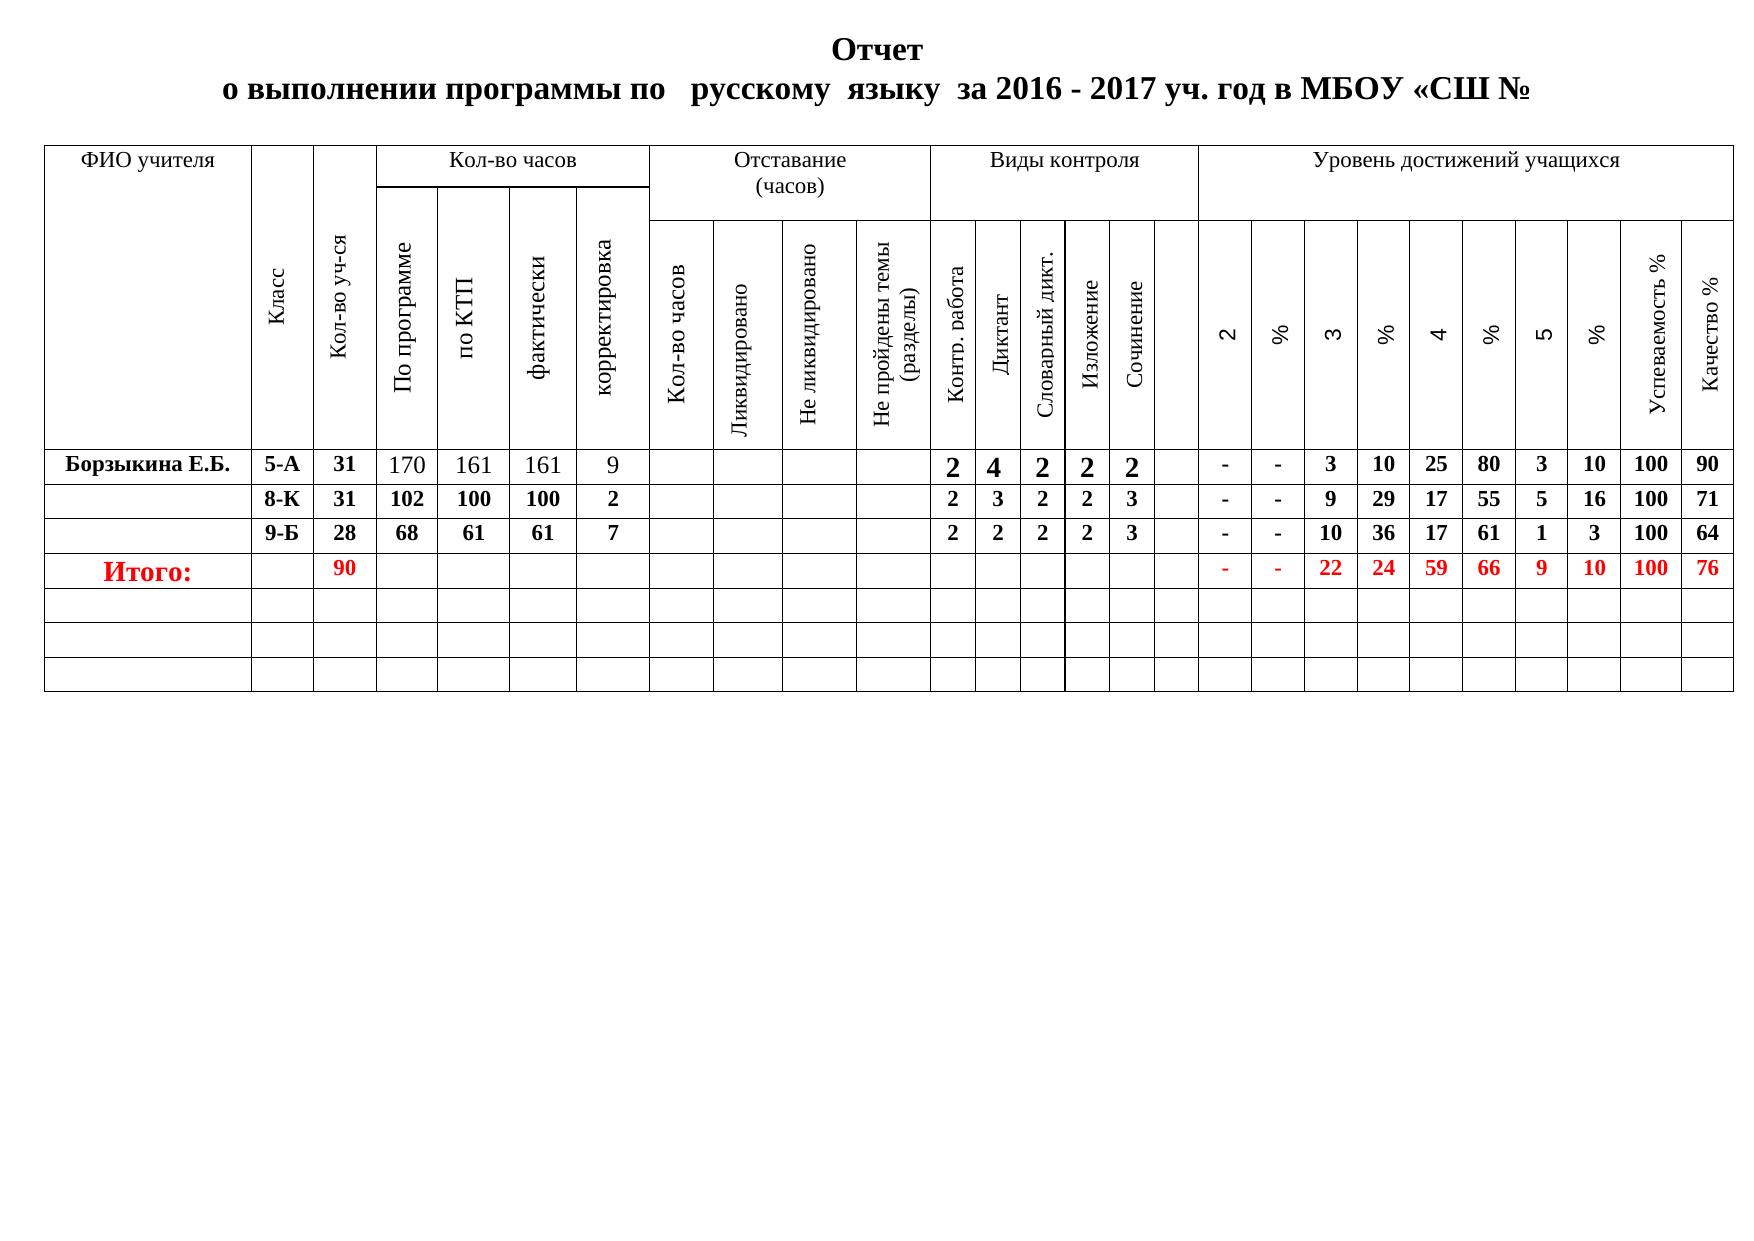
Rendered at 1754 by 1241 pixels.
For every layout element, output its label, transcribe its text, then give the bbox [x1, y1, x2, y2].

table_cell [1155, 450, 1198, 484]
table_header ФИО учителя [45, 146, 251, 449]
table_cell [714, 519, 782, 553]
table_cell [1621, 623, 1681, 657]
text о выполнении программы по русскому языку за 2016 - 2017 уч. год в МБОУ «СШ № [118, 68, 1636, 106]
table_cell [1410, 589, 1462, 622]
table_cell % [1463, 221, 1515, 449]
table_cell % [1358, 221, 1409, 449]
table_header Класс [252, 146, 313, 449]
table_cell [1155, 485, 1198, 518]
table_cell Сочинение [1110, 221, 1154, 449]
table_cell [1621, 658, 1681, 691]
table_cell [377, 658, 437, 691]
table_cell 161 [510, 450, 576, 484]
table_cell Ликвидировано [714, 221, 782, 449]
table_cell [857, 589, 930, 622]
table_cell [931, 589, 975, 622]
table_cell 9 [1516, 554, 1567, 587]
table_cell [438, 589, 509, 622]
table_cell [1110, 623, 1154, 657]
table_cell [1155, 623, 1198, 657]
table_cell - [1252, 485, 1304, 518]
table_cell [976, 623, 1020, 657]
table_cell 90 [314, 554, 376, 587]
table_cell 10 [1568, 554, 1620, 587]
table_cell [1305, 589, 1357, 622]
table_cell [438, 554, 509, 587]
table_cell [1463, 589, 1515, 622]
table_cell [1305, 658, 1357, 691]
table_cell [252, 589, 313, 622]
table_cell [714, 658, 782, 691]
table_cell 31 [314, 450, 376, 484]
table_cell [1021, 589, 1064, 622]
table_cell [783, 519, 856, 553]
table_cell [714, 623, 782, 657]
table_header Отставание (часов) [650, 146, 930, 220]
table_cell [1110, 589, 1154, 622]
table_cell 2 [931, 485, 975, 518]
table_cell Качество % [1682, 221, 1733, 449]
table_cell [1516, 623, 1567, 657]
table_cell 2 [976, 519, 1020, 553]
table_cell Итого: [45, 554, 251, 587]
table_cell [45, 658, 251, 691]
table_cell Успеваемость % [1621, 221, 1681, 449]
table_cell [714, 589, 782, 622]
table_cell [314, 658, 376, 691]
table_cell 29 [1358, 485, 1409, 518]
table_cell [45, 589, 251, 622]
table_cell 2 [1066, 450, 1109, 484]
table_cell Контр. работа [931, 221, 975, 449]
table_cell [1110, 658, 1154, 691]
table_cell [1568, 623, 1620, 657]
table_cell 10 [1358, 450, 1409, 484]
table_cell 3 [1568, 519, 1620, 553]
table_cell 1 [1516, 519, 1567, 553]
table_cell 17 [1410, 485, 1462, 518]
table_cell 25 [1410, 450, 1462, 484]
table_cell [1066, 658, 1109, 691]
table_cell [577, 623, 649, 657]
table_cell 4 [976, 450, 1020, 484]
table_cell [377, 554, 437, 587]
table_cell 36 [1358, 519, 1409, 553]
table_header Виды контроля [931, 146, 1198, 220]
table_cell [45, 623, 251, 657]
table_cell % [1252, 221, 1304, 449]
table_cell по КТП [438, 188, 509, 449]
table_cell [1463, 623, 1515, 657]
table_cell 100 [510, 485, 576, 518]
table_cell 61 [1463, 519, 1515, 553]
table_cell 3 [1110, 485, 1154, 518]
table_cell [314, 589, 376, 622]
table_cell 5 [1516, 485, 1567, 518]
table_cell [377, 589, 437, 622]
table_cell [976, 658, 1020, 691]
table_cell 71 [1682, 485, 1733, 518]
table_cell 80 [1463, 450, 1515, 484]
table_cell [857, 450, 930, 484]
table_cell [45, 519, 251, 553]
table_cell [783, 450, 856, 484]
table_cell 2 [1021, 519, 1064, 553]
table_cell [1199, 623, 1251, 657]
table_cell 64 [1682, 519, 1733, 553]
table_cell 7 [577, 519, 649, 553]
table_cell [252, 658, 313, 691]
table_cell - [1252, 450, 1304, 484]
table_cell [783, 485, 856, 518]
table_cell 3 [1305, 450, 1357, 484]
table_cell Кол-во часов [650, 221, 713, 449]
table_cell [931, 658, 975, 691]
table_cell [857, 658, 930, 691]
table_cell [783, 589, 856, 622]
table_cell [1358, 623, 1409, 657]
table_cell 17 [1410, 519, 1462, 553]
table_cell [252, 554, 313, 587]
table_cell Словарный дикт. [1021, 221, 1064, 449]
table_cell 31 [314, 485, 376, 518]
table_header Уровень достижений учащихся [1199, 146, 1733, 220]
table_cell [1021, 623, 1064, 657]
table_cell 100 [438, 485, 509, 518]
table_cell 24 [1358, 554, 1409, 587]
table_cell 61 [438, 519, 509, 553]
table_cell [1155, 554, 1198, 587]
table_cell [1199, 658, 1251, 691]
table_cell [857, 519, 930, 553]
table_cell [1021, 658, 1064, 691]
table_cell Не пройдены темы (разделы) [857, 221, 930, 449]
table_cell [931, 623, 975, 657]
table_cell [45, 485, 251, 518]
table_cell 2 [1021, 485, 1064, 518]
table_cell - [1199, 554, 1251, 587]
table_cell - [1252, 519, 1304, 553]
table_cell [1410, 623, 1462, 657]
table_cell [1155, 589, 1198, 622]
table_cell 2 [931, 450, 975, 484]
table_cell [1066, 554, 1109, 587]
table_cell фактически [510, 188, 576, 449]
table_cell [1155, 519, 1198, 553]
text Отчет [118, 29, 1636, 68]
table_cell 161 [438, 450, 509, 484]
table_cell 9 [577, 450, 649, 484]
table_cell [650, 623, 713, 657]
table_cell % [1568, 221, 1620, 449]
table_cell Не ликвидировано [783, 221, 856, 449]
table_cell 2 [1066, 519, 1109, 553]
table_cell [438, 658, 509, 691]
table_cell [650, 519, 713, 553]
table_cell [1358, 589, 1409, 622]
table_cell Изложение Сочинение2 [1066, 221, 1109, 449]
table_cell 2 [577, 485, 649, 518]
table_cell [1682, 623, 1733, 657]
table_cell 100 [1621, 485, 1681, 518]
table_cell [714, 450, 782, 484]
table_cell корректировка [577, 188, 649, 449]
table_cell 2 [931, 519, 975, 553]
table_cell [1066, 623, 1109, 657]
table_cell [1155, 221, 1198, 449]
table_cell [1682, 589, 1733, 622]
table_cell 10 [1568, 450, 1620, 484]
table_cell [650, 658, 713, 691]
table_cell 2 [1066, 485, 1109, 518]
table_cell - [1199, 450, 1251, 484]
table_cell [783, 623, 856, 657]
table_cell 102 [377, 485, 437, 518]
table_cell [1568, 658, 1620, 691]
table_cell [976, 589, 1020, 622]
table_cell 76 [1682, 554, 1733, 587]
table_cell 59 [1410, 554, 1462, 587]
table_cell [510, 623, 576, 657]
table_cell 2 [1199, 221, 1251, 449]
table_cell [510, 554, 576, 587]
table_cell 10 [1305, 519, 1357, 553]
table_cell [1252, 623, 1304, 657]
table_cell 22 [1305, 554, 1357, 587]
table_cell - [1199, 519, 1251, 553]
table_cell 100 [1621, 554, 1681, 587]
table_cell [1410, 658, 1462, 691]
table_cell 66 [1463, 554, 1515, 587]
table_cell 170 [377, 450, 437, 484]
table_cell [510, 589, 576, 622]
table_cell [650, 485, 713, 518]
table_cell 28 [314, 519, 376, 553]
table_cell 100 [1621, 519, 1681, 553]
table_cell [1021, 554, 1064, 587]
table_cell [1358, 658, 1409, 691]
table_cell [438, 623, 509, 657]
table_header Кол-во часов [377, 146, 649, 186]
table_cell [1066, 589, 1109, 622]
table_cell [1463, 658, 1515, 691]
table_cell 4 [1410, 221, 1462, 449]
table_cell 61 [510, 519, 576, 553]
table_cell 9 [1305, 485, 1357, 518]
table_cell 2 [1110, 450, 1154, 484]
table_cell [1305, 623, 1357, 657]
table_cell [1252, 658, 1304, 691]
table_cell 16 [1568, 485, 1620, 518]
table_cell 5 [1516, 221, 1567, 449]
table_cell 2 [1021, 450, 1064, 484]
table_cell [1199, 589, 1251, 622]
table_cell [783, 658, 856, 691]
table_cell [783, 554, 856, 587]
table_cell [650, 554, 713, 587]
table_cell [1682, 658, 1733, 691]
table_cell 68 [377, 519, 437, 553]
table_cell [577, 658, 649, 691]
table_cell [650, 450, 713, 484]
table_cell [510, 658, 576, 691]
table_cell 3 [1305, 221, 1357, 449]
table_cell [577, 589, 649, 622]
table_cell 8-К [252, 485, 313, 518]
table_cell [1110, 554, 1154, 587]
table_cell [1155, 658, 1198, 691]
table_cell - [1252, 554, 1304, 587]
table_cell 90 [1682, 450, 1733, 484]
table_cell [650, 589, 713, 622]
table_cell [1621, 589, 1681, 622]
table_cell [931, 554, 975, 587]
table_cell [1516, 589, 1567, 622]
table_cell По программе [377, 188, 437, 449]
table_cell [714, 485, 782, 518]
table_cell [1252, 589, 1304, 622]
table_header Кол-во уч-ся [314, 146, 376, 449]
table_cell [1568, 589, 1620, 622]
table_cell 3 [1516, 450, 1567, 484]
table_cell [857, 485, 930, 518]
table_cell - [1199, 485, 1251, 518]
table_cell [377, 623, 437, 657]
table_cell [976, 554, 1020, 587]
table_cell [314, 623, 376, 657]
table_cell [577, 554, 649, 587]
table_cell 9-Б [252, 519, 313, 553]
table_cell [714, 554, 782, 587]
table_cell [1516, 658, 1567, 691]
table_cell 5-А [252, 450, 313, 484]
table_cell Диктант [976, 221, 1020, 449]
table_cell 3 [1110, 519, 1154, 553]
table_cell [252, 623, 313, 657]
table_cell 100 [1621, 450, 1681, 484]
table_cell [857, 623, 930, 657]
table_cell [857, 554, 930, 587]
table_cell 3 [976, 485, 1020, 518]
table_cell Борзыкина Е.Б. [45, 450, 251, 484]
table_cell 55 [1463, 485, 1515, 518]
